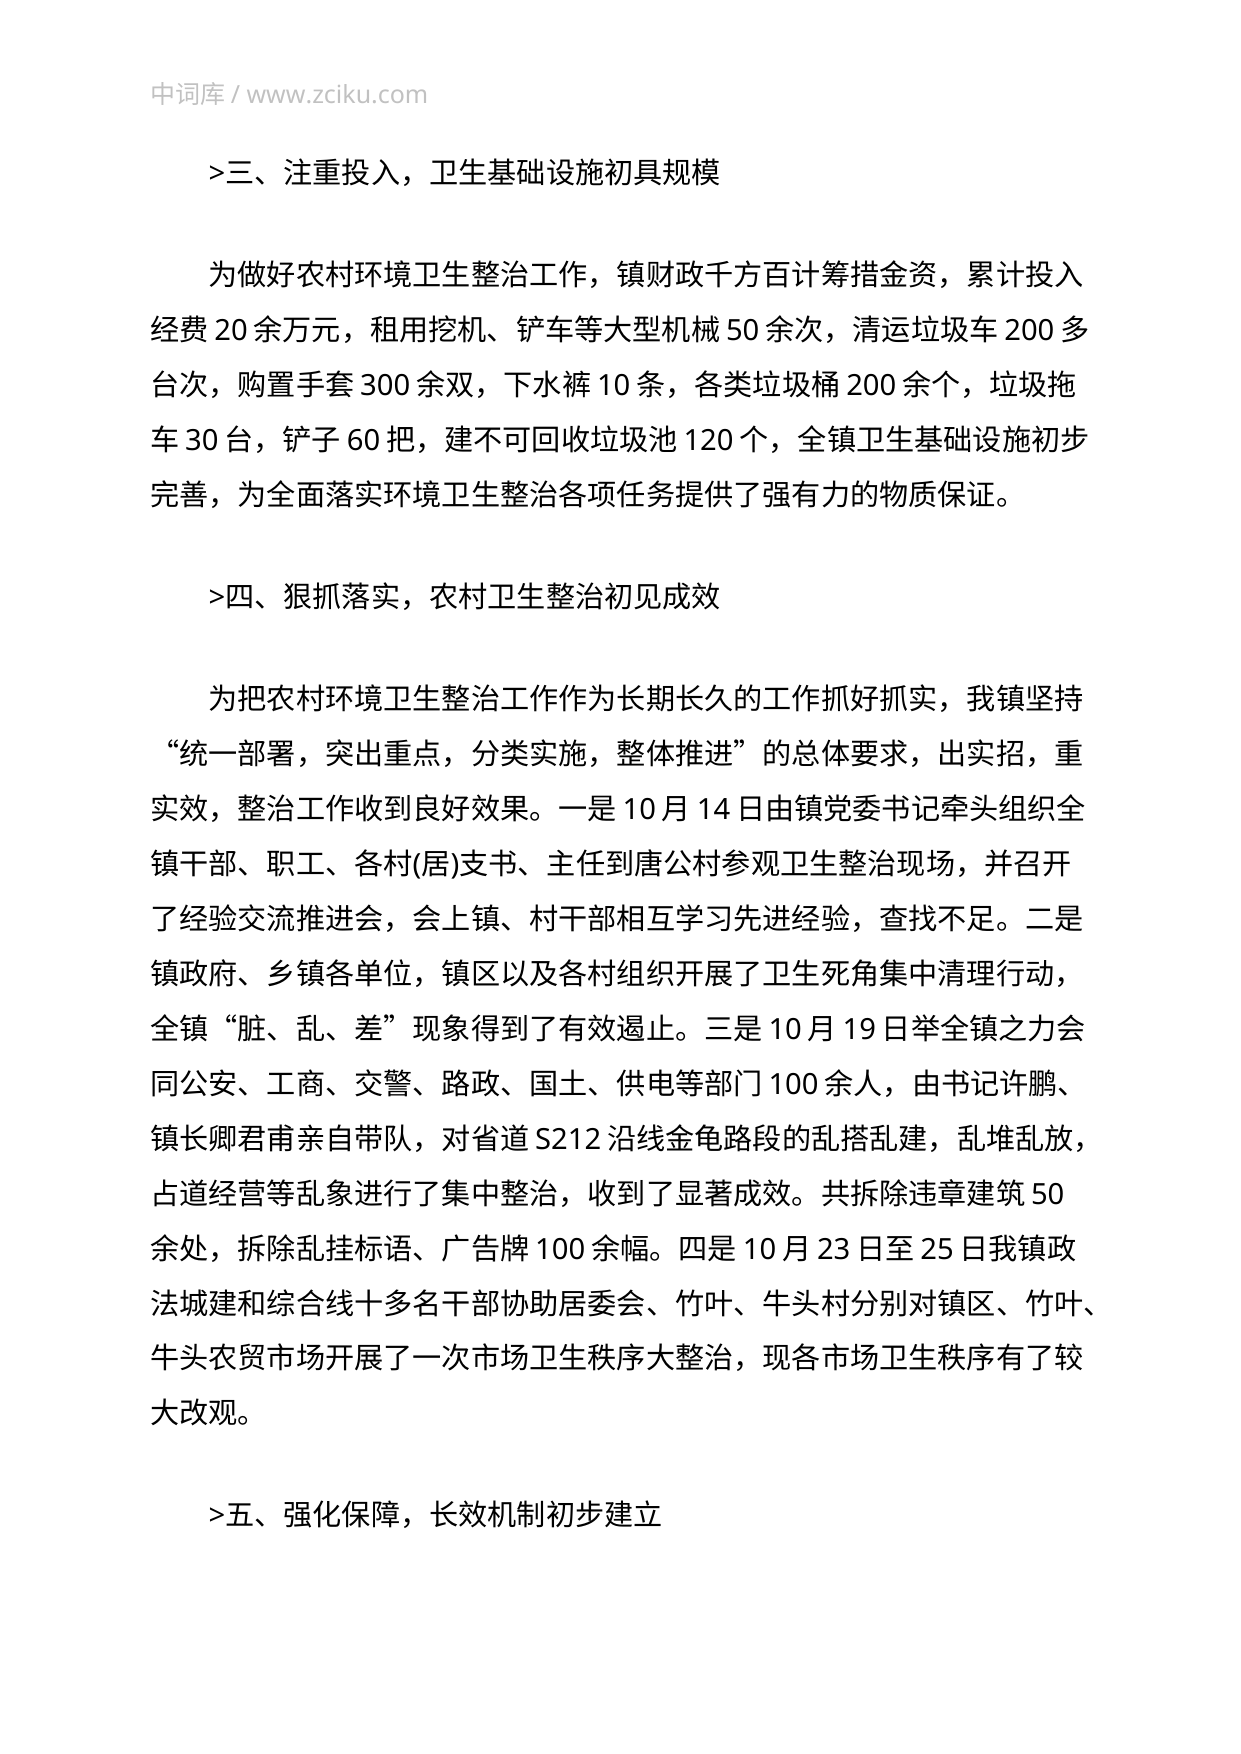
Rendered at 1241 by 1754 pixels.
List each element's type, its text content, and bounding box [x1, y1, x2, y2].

text >五、强化保障，长效机制初步建立 [150, 1492, 1090, 1534]
text >三、注重投入，卫生基础设施初具规模 [150, 150, 1090, 192]
text 为做好农村环境卫生整治工作，镇财政千方百计筹措金资，累计投入经费20余万元，租用挖机、铲车等大型机械50余次，清运垃圾车200多台次，购置手套300余双，下水裤10条，各类垃圾桶200余个，垃圾拖车30台，铲子60把，建不可回收垃圾池120个，全镇卫生基础设施初步完善，为全面落实环境卫生整治各项任务提供了强有力的物质保证。 [150, 252, 1090, 514]
text 为把农村环境卫生整治工作作为长期长久的工作抓好抓实，我镇坚持“统一部署，突出重点，分类实施，整体推进”的总体要求，出实招，重实效，整治工作收到良好效果。一是10月14日由镇党委书记牵头组织全镇干部、职工、各村(居)支书、主任到唐公村参观卫生整治现场，并召开了经验交流推进会，会上镇、村干部相互学习先进经验，查找不足。二是镇政府、乡镇各单位，镇区以及各村组织开展了卫生死角集中清理行动，全镇“脏、乱、差”现象得到了有效遏止。三是10月19日举全镇之力会同公安、工商、交警、路政、国土、供电等部门100余人，由书记许鹏、镇长卿君甫亲自带队，对省道S212沿线金龟路段的乱搭乱建，乱堆乱放，占道经营等乱象进行了集中整治，收到了显著成效。共拆除违章建筑50余处，拆除乱挂标语、广告牌100余幅。四是10月23日至25日我镇政法城建和综合线十多名干部协助居委会、竹叶、牛头村分别对镇区、竹叶、牛头农贸市场开展了一次市场卫生秩序大整治，现各市场卫生秩序有了较大改观。 [150, 676, 1090, 1432]
text >四、狠抓落实，农村卫生整治初见成效 [150, 574, 1090, 616]
